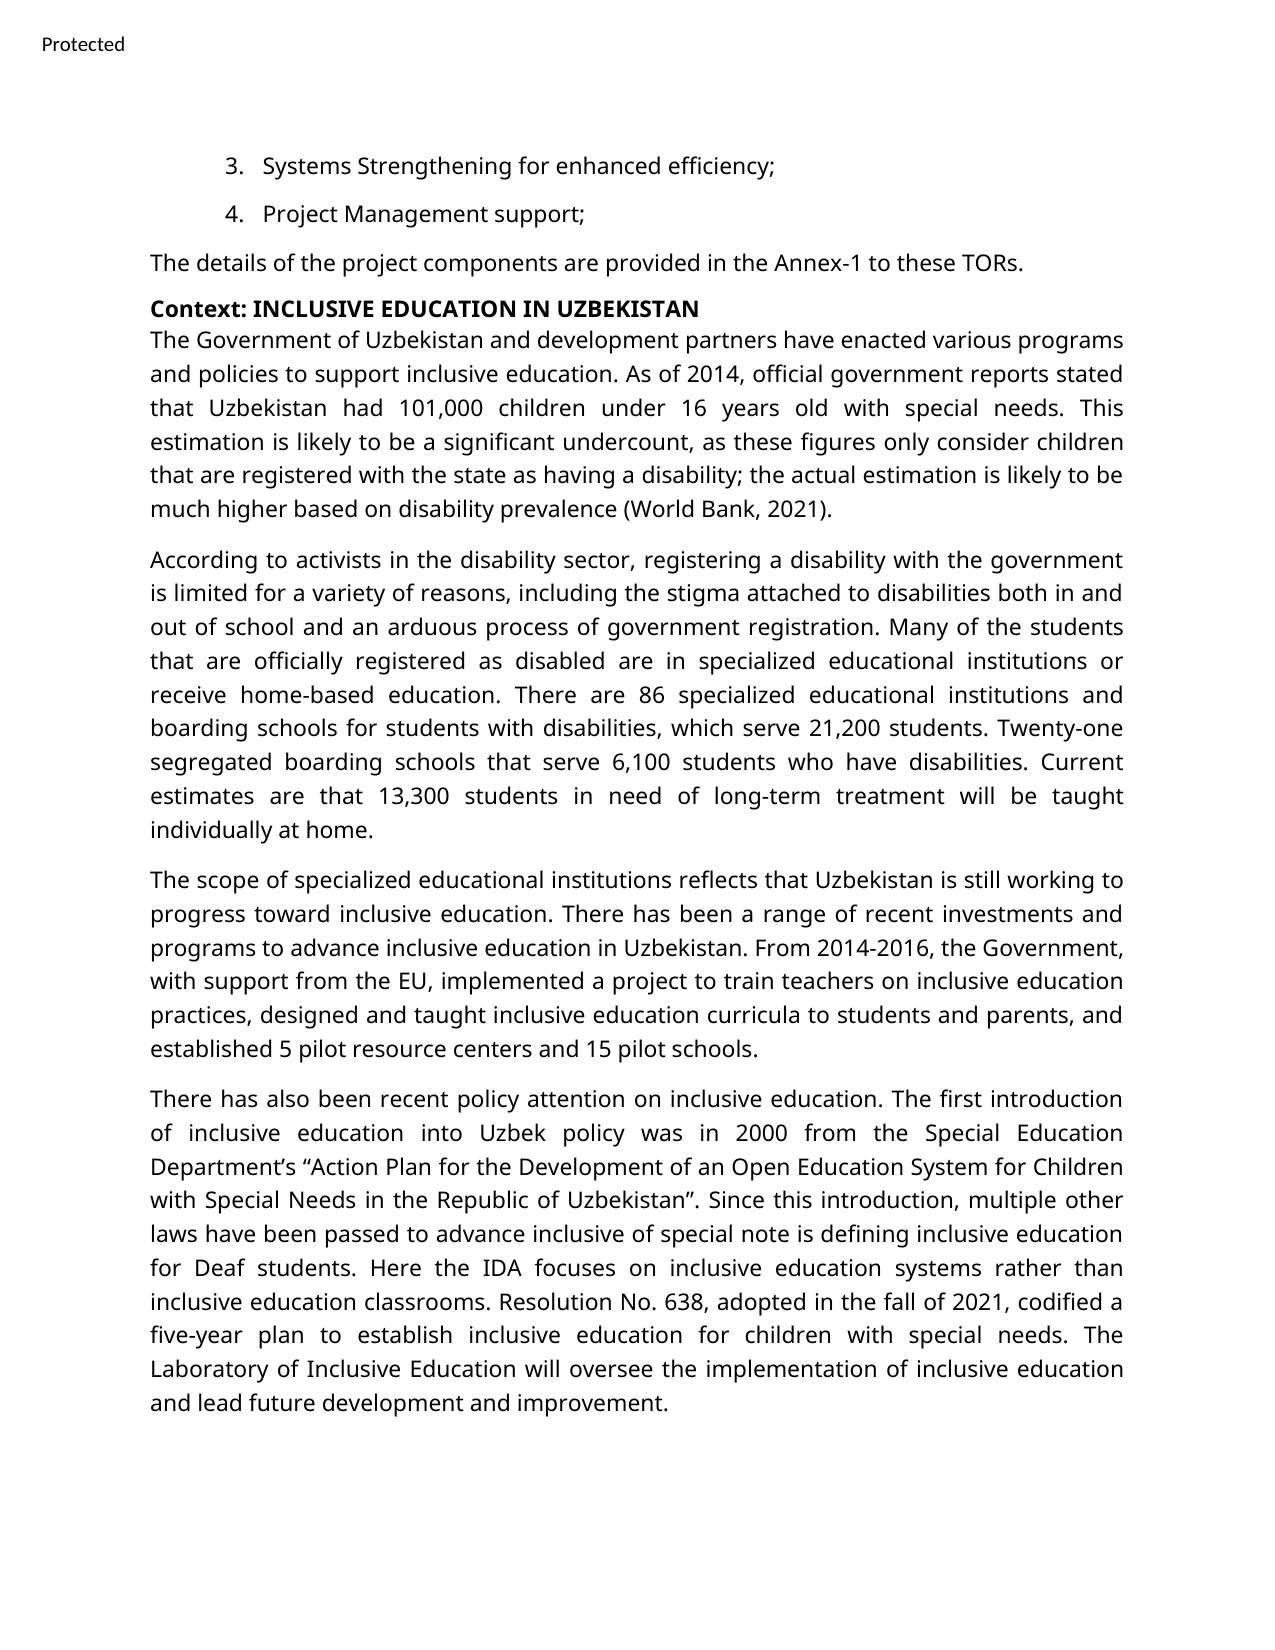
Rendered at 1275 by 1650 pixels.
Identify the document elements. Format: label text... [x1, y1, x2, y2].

list Project Management support; [225, 198, 1125, 230]
text Context: INCLUSIVE EDUCATION IN UZBEKISTAN [150, 293, 1125, 324]
text The details of the project components are provided in the Annex-1 to these TORs. [150, 247, 1125, 278]
text According to activists in the disability sector, registering a disability with the government is limited for a variety of reasons, including the stigma attached to disabilities both in and out of school and an arduous process of government registration. Many of the students that are officially registered as disabled are in specialized educational institutions or receive home-based education. There are 86 specialized educational institutions and boarding schools for students with disabilities, which serve 21,200 students. Twenty-one segregated boarding schools that serve 6,100 students who have disabilities. Current estimates are that 13,300 students in need of long-term treatment will be taught individually at home. [150, 543, 1125, 845]
list Systems Strengthening for enhanced efficiency; [225, 150, 1125, 181]
text There has also been recent policy attention on inclusive education. The first introduction of inclusive education into Uzbek policy was in 2000 from the Special Education Department’s “Action Plan for the Development of an Open Education System for Children with Special Needs in the Republic of Uzbekistan”. Since this introduction, multiple other laws have been passed to advance inclusive of special note is defining inclusive education for Deaf students. Here the IDA focuses on inclusive education systems rather than inclusive education classrooms. Resolution No. 638, adopted in the fall of 2021, codified a five-year plan to establish inclusive education for children with special needs. The Laboratory of Inclusive Education will oversee the implementation of inclusive education and lead future development and improvement. [150, 1083, 1125, 1418]
text The Government of Uzbekistan and development partners have enacted various programs and policies to support inclusive education. As of 2014, official government reports stated that Uzbekistan had 101,000 children under 16 years old with special needs. This estimation is likely to be a significant undercount, as these figures only consider children that are registered with the state as having a disability; the actual estimation is likely to be much higher based on disability prevalence (World Bank, 2021). [150, 324, 1125, 524]
text The scope of specialized educational institutions reflects that Uzbekistan is still working to progress toward inclusive education. There has been a range of recent investments and programs to advance inclusive education in Uzbekistan. From 2014-2016, the Government, with support from the EU, implemented a project to train teachers on inclusive education practices, designed and taught inclusive education curricula to students and parents, and established 5 pilot resource centers and 15 pilot schools. [150, 864, 1125, 1064]
